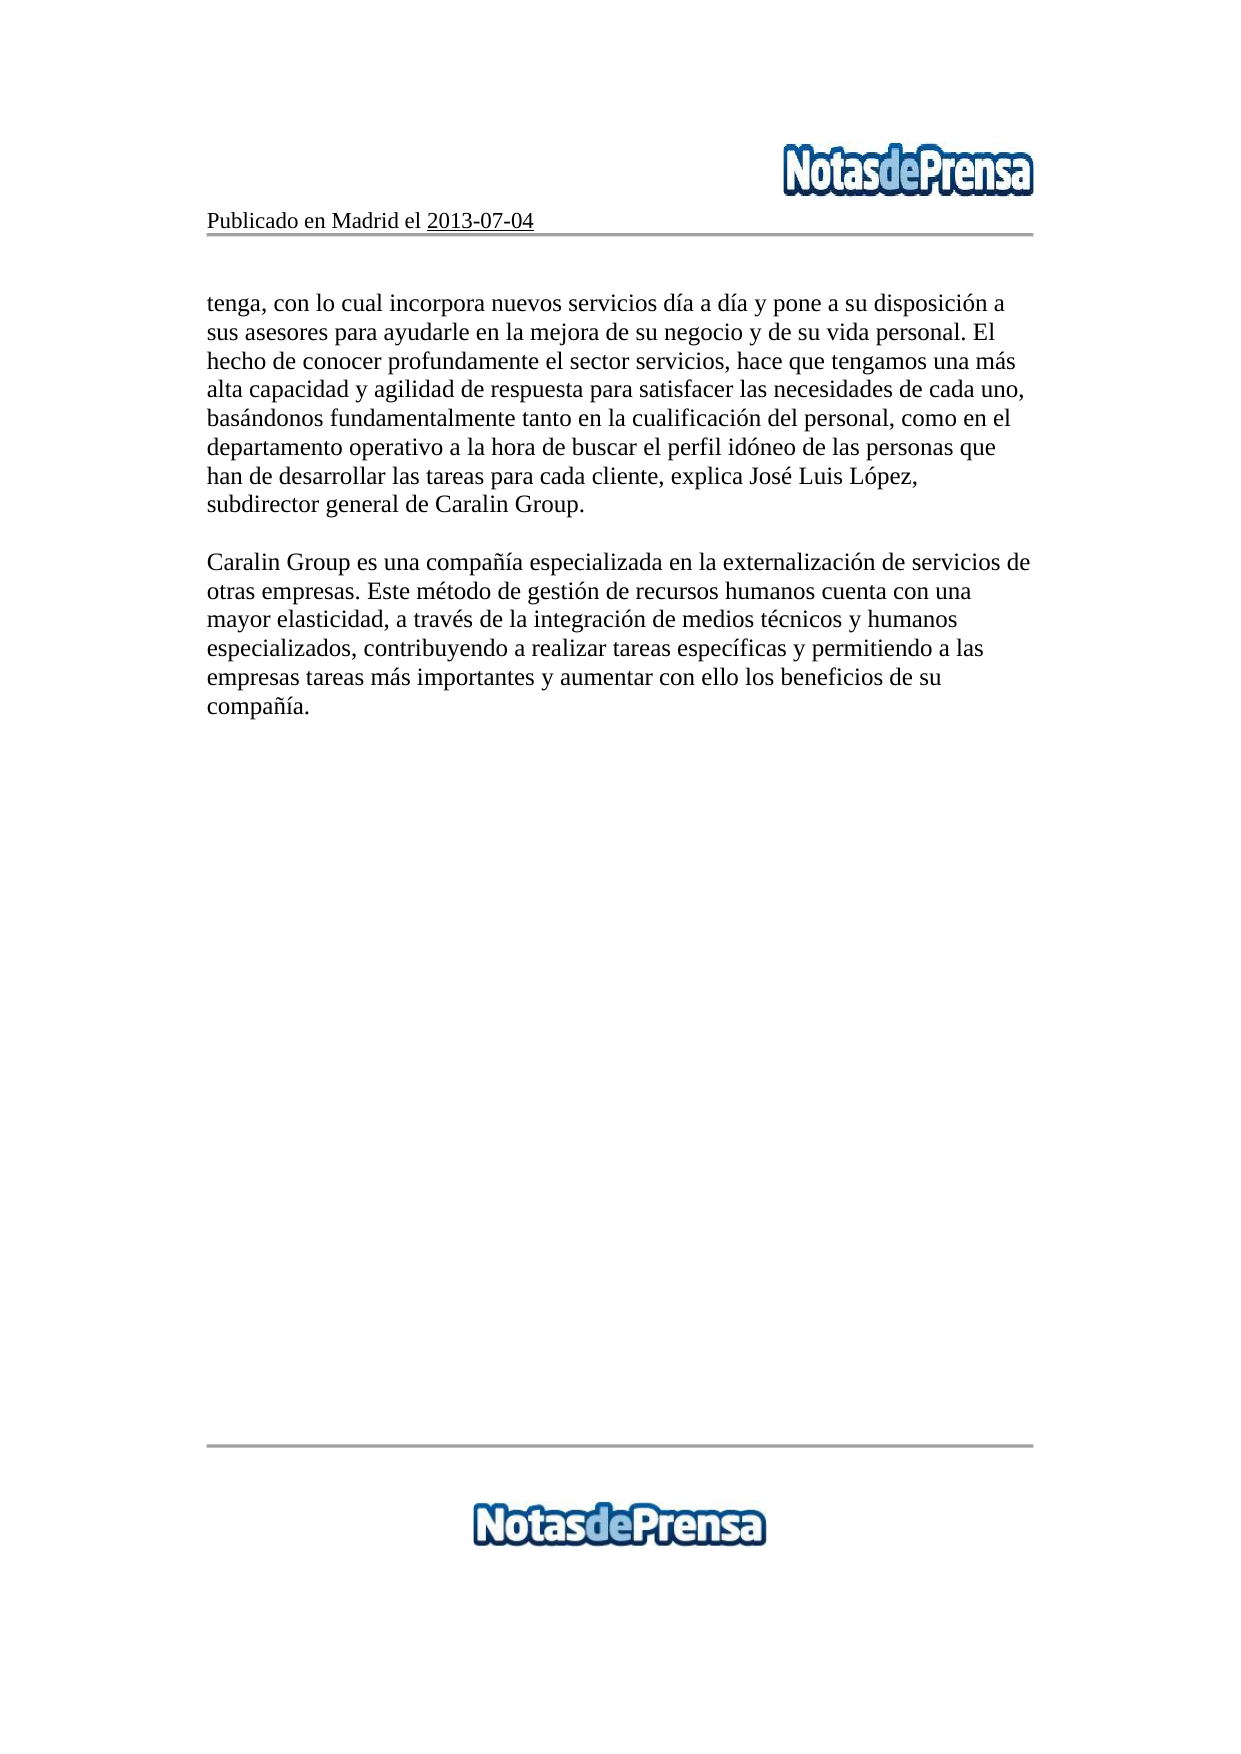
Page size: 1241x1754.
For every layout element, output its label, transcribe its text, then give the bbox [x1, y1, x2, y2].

picture [473, 1501, 767, 1548]
picture [783, 142, 1034, 199]
